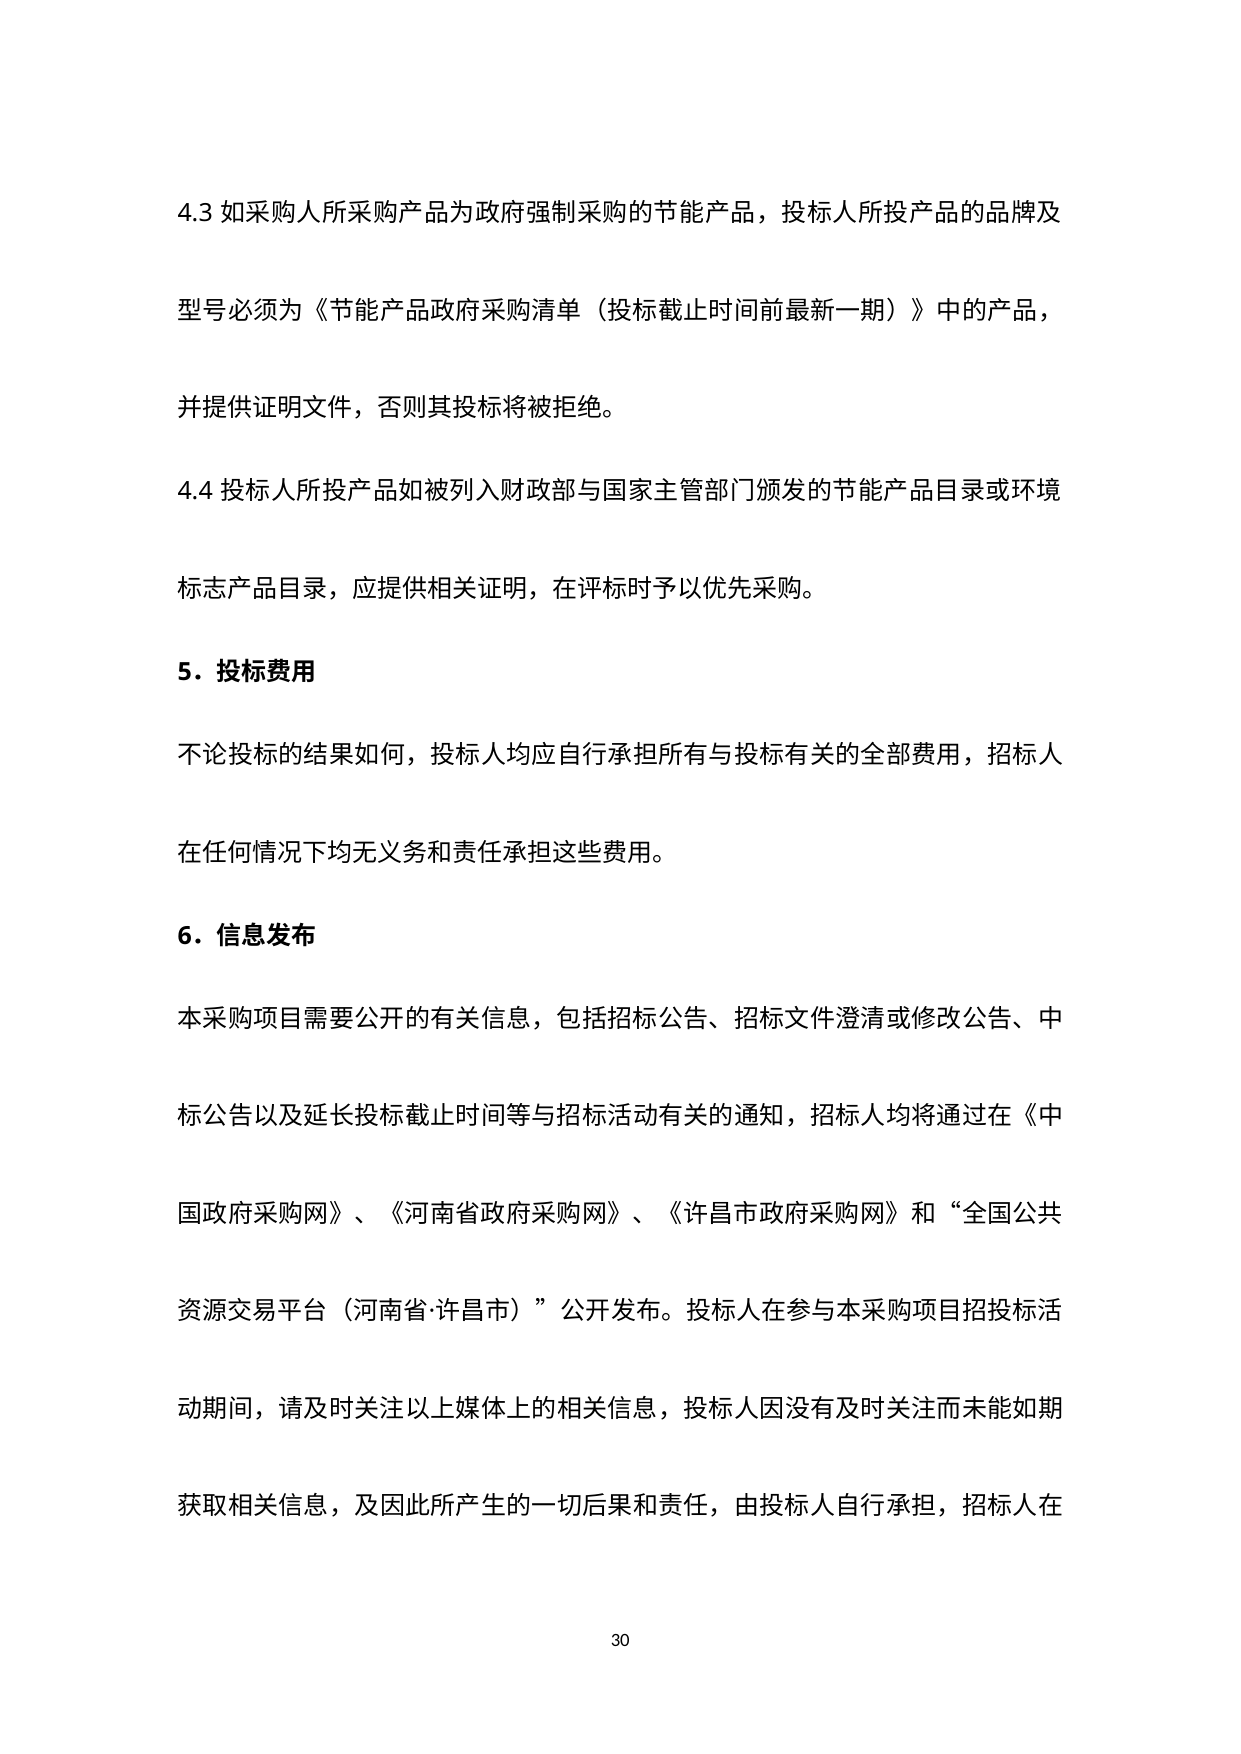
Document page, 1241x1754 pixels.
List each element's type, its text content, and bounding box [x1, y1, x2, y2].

text 6．信息发布 [177, 901, 1063, 966]
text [177, 984, 1063, 1536]
text 5．投标费用 [177, 637, 1063, 702]
text 4.4 投标人所投产品如被列入财政部与国家主管部门颁发的节能产品目录或环境标志产品目录，应提供相关证明，在评标时予以优先采购。 [177, 456, 1063, 619]
text 不论投标的结果如何，投标人均应自行承担所有与投标有关的全部费用，招标人在任何情况下均无义务和责任承担这些费用。 [177, 720, 1063, 883]
text 4.3 如采购人所采购产品为政府强制采购的节能产品，投标人所投产品的品牌及型号必须为《节能产品政府采购清单（投标截止时间前最新一期）》中的产品，并提供证明文件，否则其投标将被拒绝。 [177, 178, 1063, 438]
